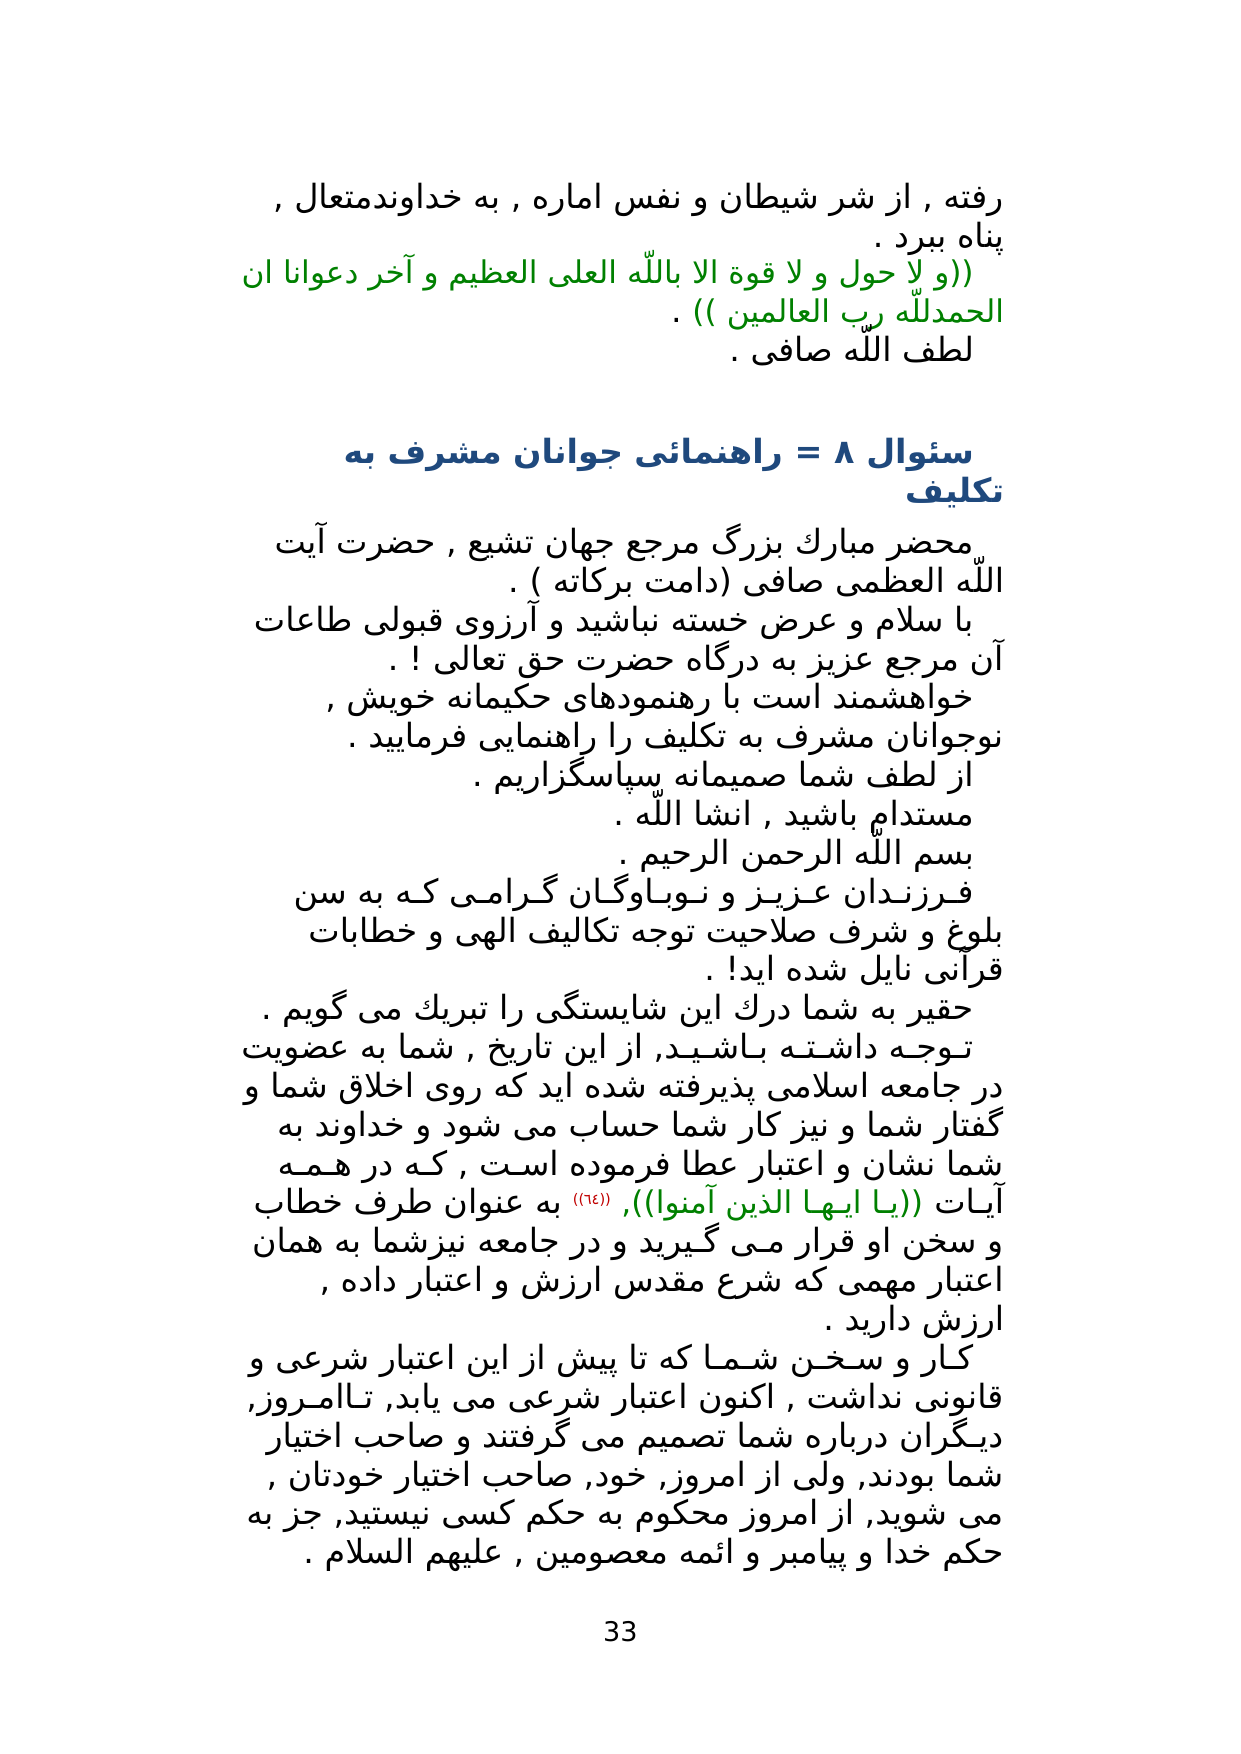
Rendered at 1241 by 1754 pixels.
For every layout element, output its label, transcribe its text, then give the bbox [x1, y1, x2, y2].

text خواهشمند است با رهنمودهاى حكيمانه خويش , نوجوانان مشرف به تكليف را راهنمايى فرماييد . [236, 678, 1004, 756]
text فـرزنـدان عـزيـز و نـوبـاوگـان گـرامـى كـه به سن بلوغ و شرف صلاحيت توجه تكاليف الهى و خطابات قرآنى نايل شده ايد! . [236, 872, 1004, 989]
text با سلام و عرض خسته نباشيد و آرزوى قبولى طاعات آن مرجع عزيز به درگاه حضرت حق تعالى ! . [236, 600, 1004, 678]
text لطف اللّه صافى . [236, 330, 1004, 369]
text محضر مبارك بزرگ مرجع جهان تشيع , حضرت آيت اللّه العظمى صافى (دامت بركاته ) . [236, 522, 1004, 600]
subtitle سئوال ٨ = راهنمائى جوانان مشرف به تكليف [236, 432, 1004, 510]
text ((و لا حول و لا قوة الا باللّه العلى العظيم و آخر دعوانا ان الحمدللّه رب العالمين )) . [236, 255, 1004, 330]
text بسم اللّه الرحمن الرحيم . [236, 833, 1004, 872]
text تـوجـه داشـتـه بـاشـيـد, از اين تاريخ , شما به عضويت در جامعه اسلامى پذيرفته شده ايد كه روى اخلاق شما و گفتار شما و نيز كار شما حساب مى شود و خداوند به شما نشان و اعتبار عطا فرموده اسـت , كـه در هـمـه آيـات ((يـا ايـهـا الذين آمنوا)), ((٦٤)) به عنوان طرف خطاب و سخن او قرار مـى گـيريد و در جامعه نيزشما به همان اعتبار مهمى كه شرع مقدس ارزش و اعتبار داده , ارزش داريد . [236, 1028, 1004, 1338]
text كـار و سـخـن شـمـا كه تا پيش از اين اعتبار شرعى و قانونى نداشت , اكنون اعتبار شرعى مى يابد, تـاامـروز, ديـگران درباره شما تصميم مى گرفتند و صاحب اختيار شما بودند, ولى از امروز, خود, صاحب اختيار خودتان , مى شويد, از امروز محكوم به حكم كسى نيستيد, جز به حكم خدا و پيامبر و ائمه معصومين , عليهم السلام . [236, 1338, 1004, 1572]
text حقير به شما درك اين شايستگى را تبريك مى گويم . [236, 989, 1004, 1028]
text مستدام باشيد , انشا اللّه . [236, 794, 1004, 833]
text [236, 177, 1004, 255]
text از لطف شما صميمانه سپاسگزاريم . [236, 756, 1004, 794]
